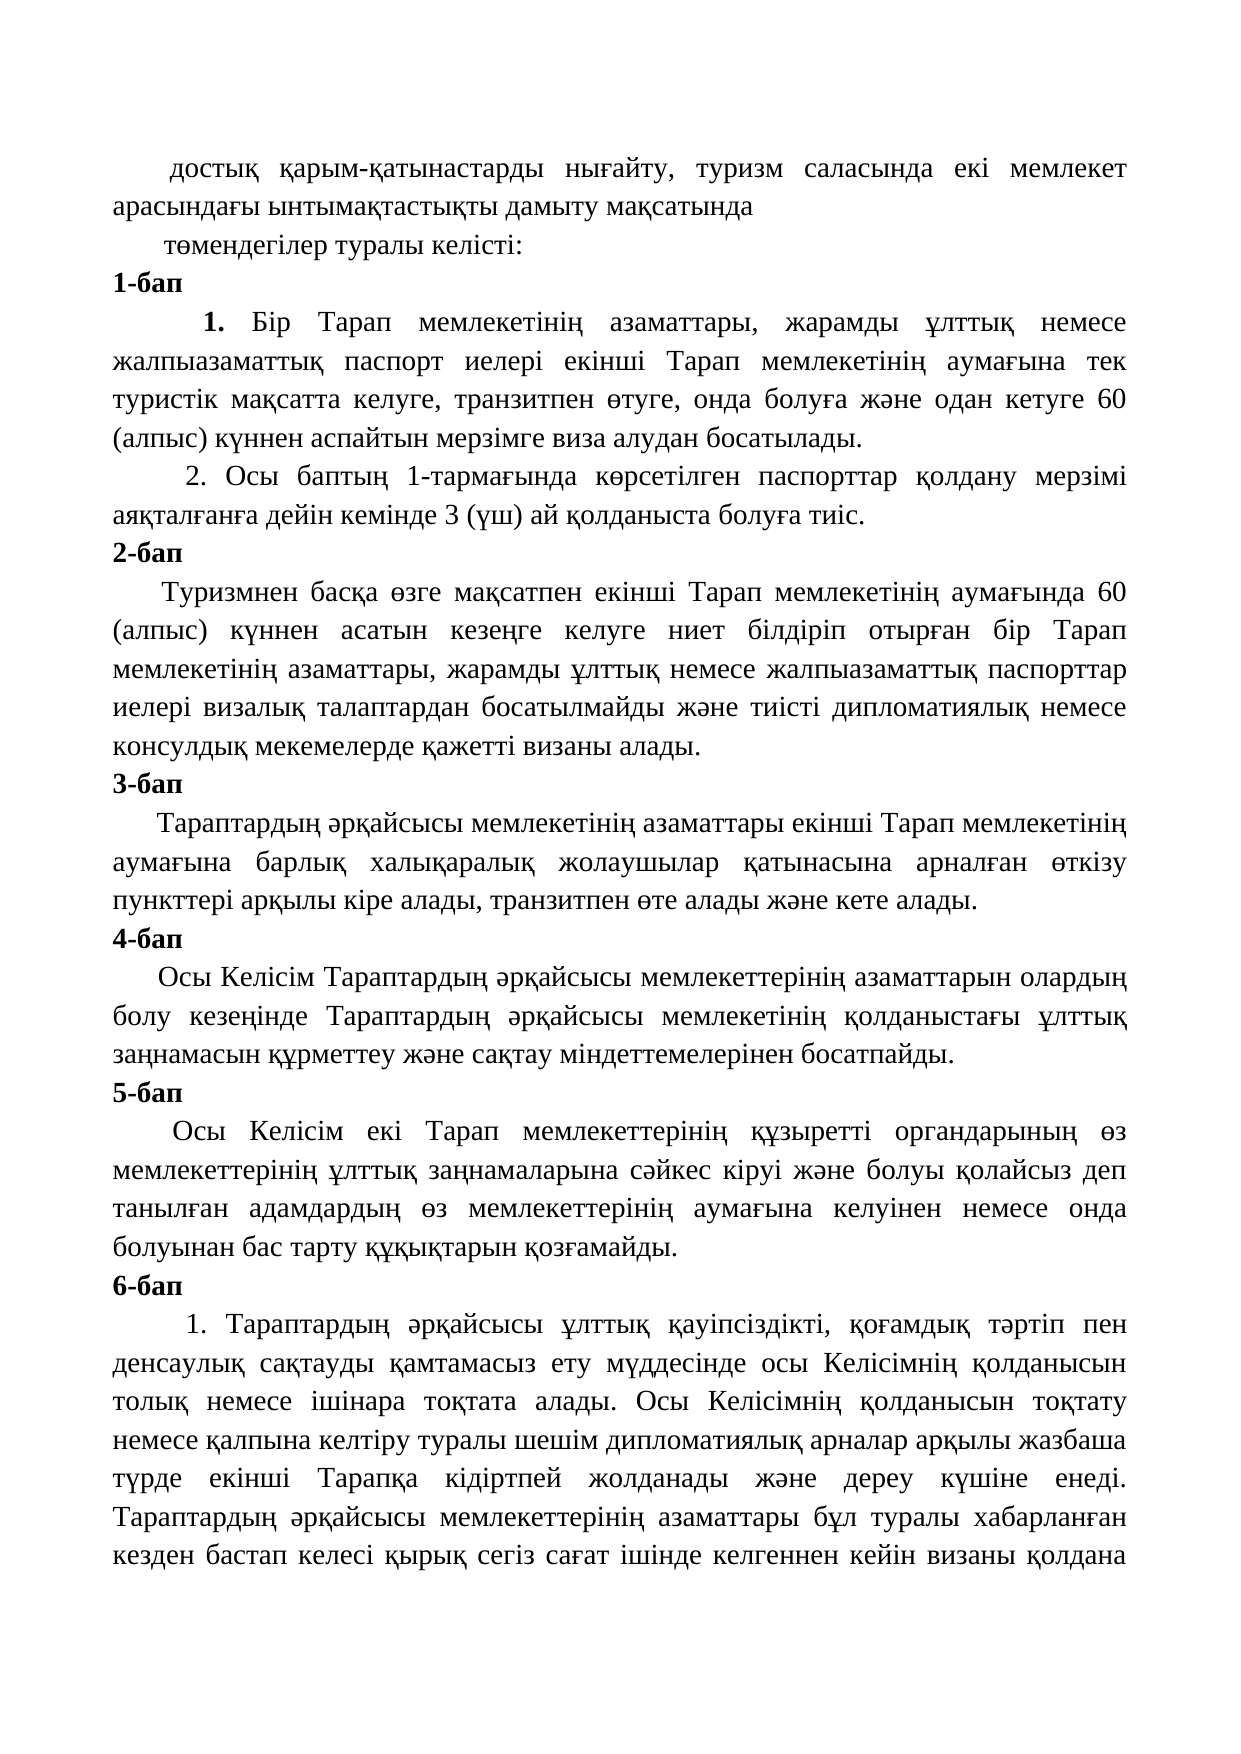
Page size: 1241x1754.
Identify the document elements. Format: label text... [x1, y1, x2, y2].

text достық қарым-қатынастарды нығайту, туризм саласында екі мемлекет арасындағы ынтымақтастықты дамыту мақсатында [112, 150, 1128, 222]
text 5-бап [112, 1075, 1128, 1108]
text 1. Бір Тарап мемлекетінің азаматтары, жарамды ұлттық немесе жалпыазаматтық паспорт иелері екінші Тарап мемлекетінің аумағына тек туристік мақсатта келуге, транзитпен өтуге, онда болуға және одан кетуге 60 (алпыс) күннен аспайтын мерзімге виза алудан босатылады. [112, 304, 1128, 453]
text 2-бап [112, 535, 1128, 569]
text 6-бап [112, 1268, 1128, 1301]
text 2. Осы баптың 1-тармағында көрсетілген паспорттар қолдану мерзімі аяқталғанға дейін кемінде 3 (үш) ай қолданыста болуға тиіс. [112, 458, 1128, 530]
text Осы Келісім Тараптардың әрқайсысы мемлекеттерінің азаматтарын олардың болу кезеңінде Тараптардың әрқайсысы мемлекетінің қолданыстағы ұлттық заңнамасын құрметтеу және сақтау міндеттемелерінен босатпайды. [112, 959, 1128, 1070]
text Тараптардың әрқайсысы мемлекетінің азаматтары екінші Тарап мемлекетінің аумағына барлық халықаралық жолаушылар қатынасына арналған өткізу пункттері арқылы кіре алады, транзитпен өте алады және кете алады. [112, 805, 1128, 916]
text 4-бап [112, 921, 1128, 954]
text Туризмнен басқа өзге мақсатпен екінші Тарап мемлекетінің аумағында 60 (алпыс) күннен асатын кезеңге келуге ниет білдіріп отырған бір Тарап мемлекетінің азаматтары, жарамды ұлттық немесе жалпыазаматтық паспорттар иелері визалық талаптардан босатылмайды және тиісті дипломатиялық немесе консулдық мекемелерде қажетті визаны алады. [112, 574, 1128, 762]
text төмендегілер туралы келісті: [112, 227, 1128, 261]
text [112, 1306, 1128, 1571]
text 1-бап [112, 266, 1128, 299]
text Осы Келісім екі Тарап мемлекеттерінің құзыретті органдарының өз мемлекеттерінің ұлттық заңнамаларына сәйкес кіруі және болуы қолайсыз деп танылған адамдардың өз мемлекеттерінің аумағына келуінен немесе онда болуынан бас тарту құқықтарын қозғамайды. [112, 1113, 1128, 1263]
text 3-бап [112, 767, 1128, 800]
